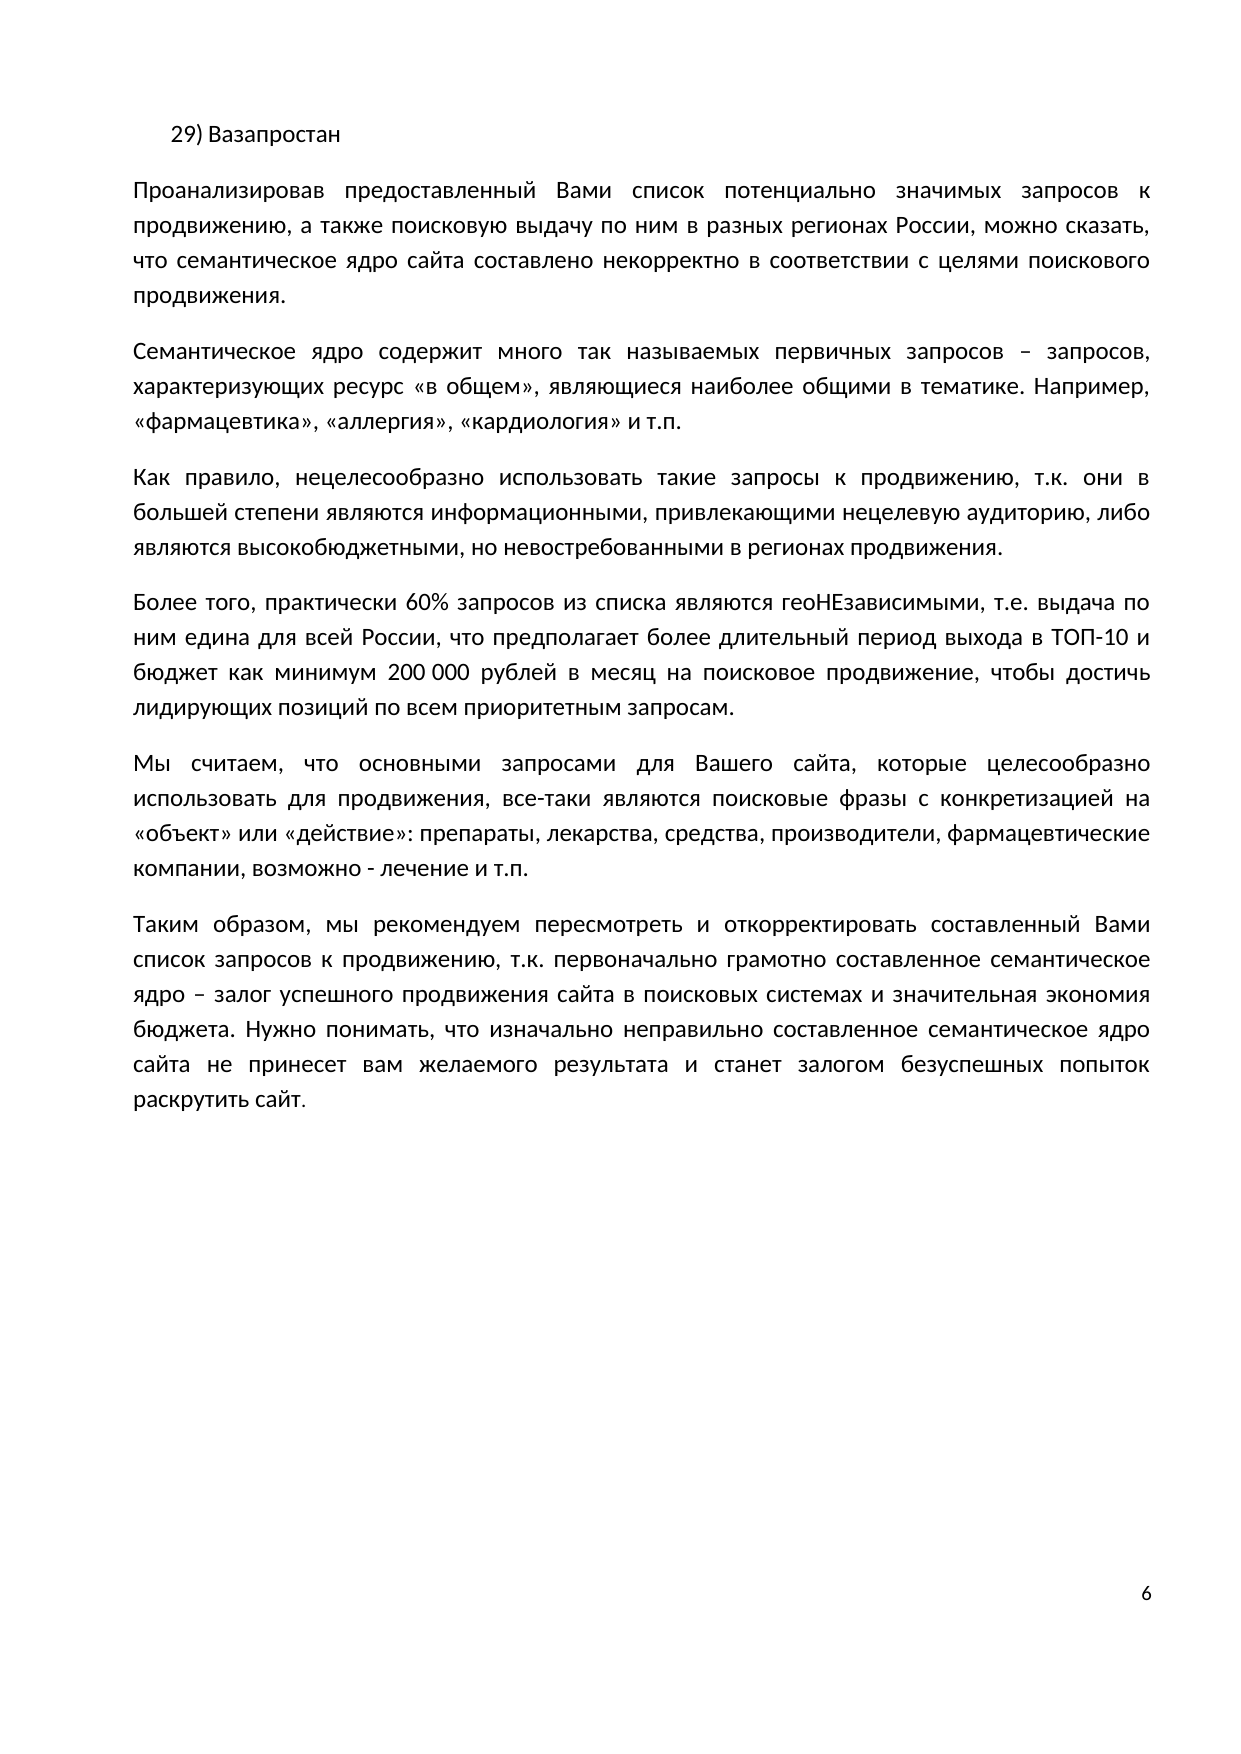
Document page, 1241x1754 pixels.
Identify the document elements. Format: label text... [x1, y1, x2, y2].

text Таким образом, мы рекомендуем пересмотреть и откорректировать составленный Вами список запросов к продвижению, т.к. первоначально грамотно составленное семантическое ядро – залог успешного продвижения сайта в поисковых системах и значительная экономия бюджета. Нужно понимать, что изначально неправильно составленное семантическое ядро сайта не принесет вам желаемого результата и станет залогом безуспешных попыток раскрутить сайт. [133, 908, 1152, 1114]
text Как правило, нецелесообразно использовать такие запросы к продвижению, т.к. они в большей степени являются информационными, привлекающими нецелевую аудиторию, либо являются высокобюджетными, но невостребованными в регионах продвижения. [133, 461, 1152, 561]
text Более того, практически 60% запросов из списка являются геоНЕзависимыми, т.е. выдача по ним едина для всей России, что предполагает более длительный период выхода в ТОП-10 и бюджет как минимум 200 000 рублей в месяц на поисковое продвижение, чтобы достичь лидирующих позиций по всем приоритетным запросам. [133, 586, 1152, 722]
text Семантическое ядро содержит много так называемых первичных запросов – запросов, характеризующих ресурс «в общем», являющиеся наиболее общими в тематике. Например, «фармацевтика», «аллергия», «кардиология» и т.п. [133, 335, 1152, 435]
text Мы считаем, что основными запросами для Вашего сайта, которые целесообразно использовать для продвижения, все-таки являются поисковые фразы с конкретизацией на «объект» или «действие»: препараты, лекарства, средства, производители, фармацевтические компании, возможно - лечение и т.п. [133, 747, 1152, 883]
text Проанализировав предоставленный Вами список потенциально значимых запросов к продвижению, а также поисковую выдачу по ним в разных регионах России, можно сказать, что семантическое ядро сайта составлено некорректно в соответствии с целями поискового продвижения. [133, 174, 1152, 309]
list Вазапростан [170, 118, 1152, 149]
